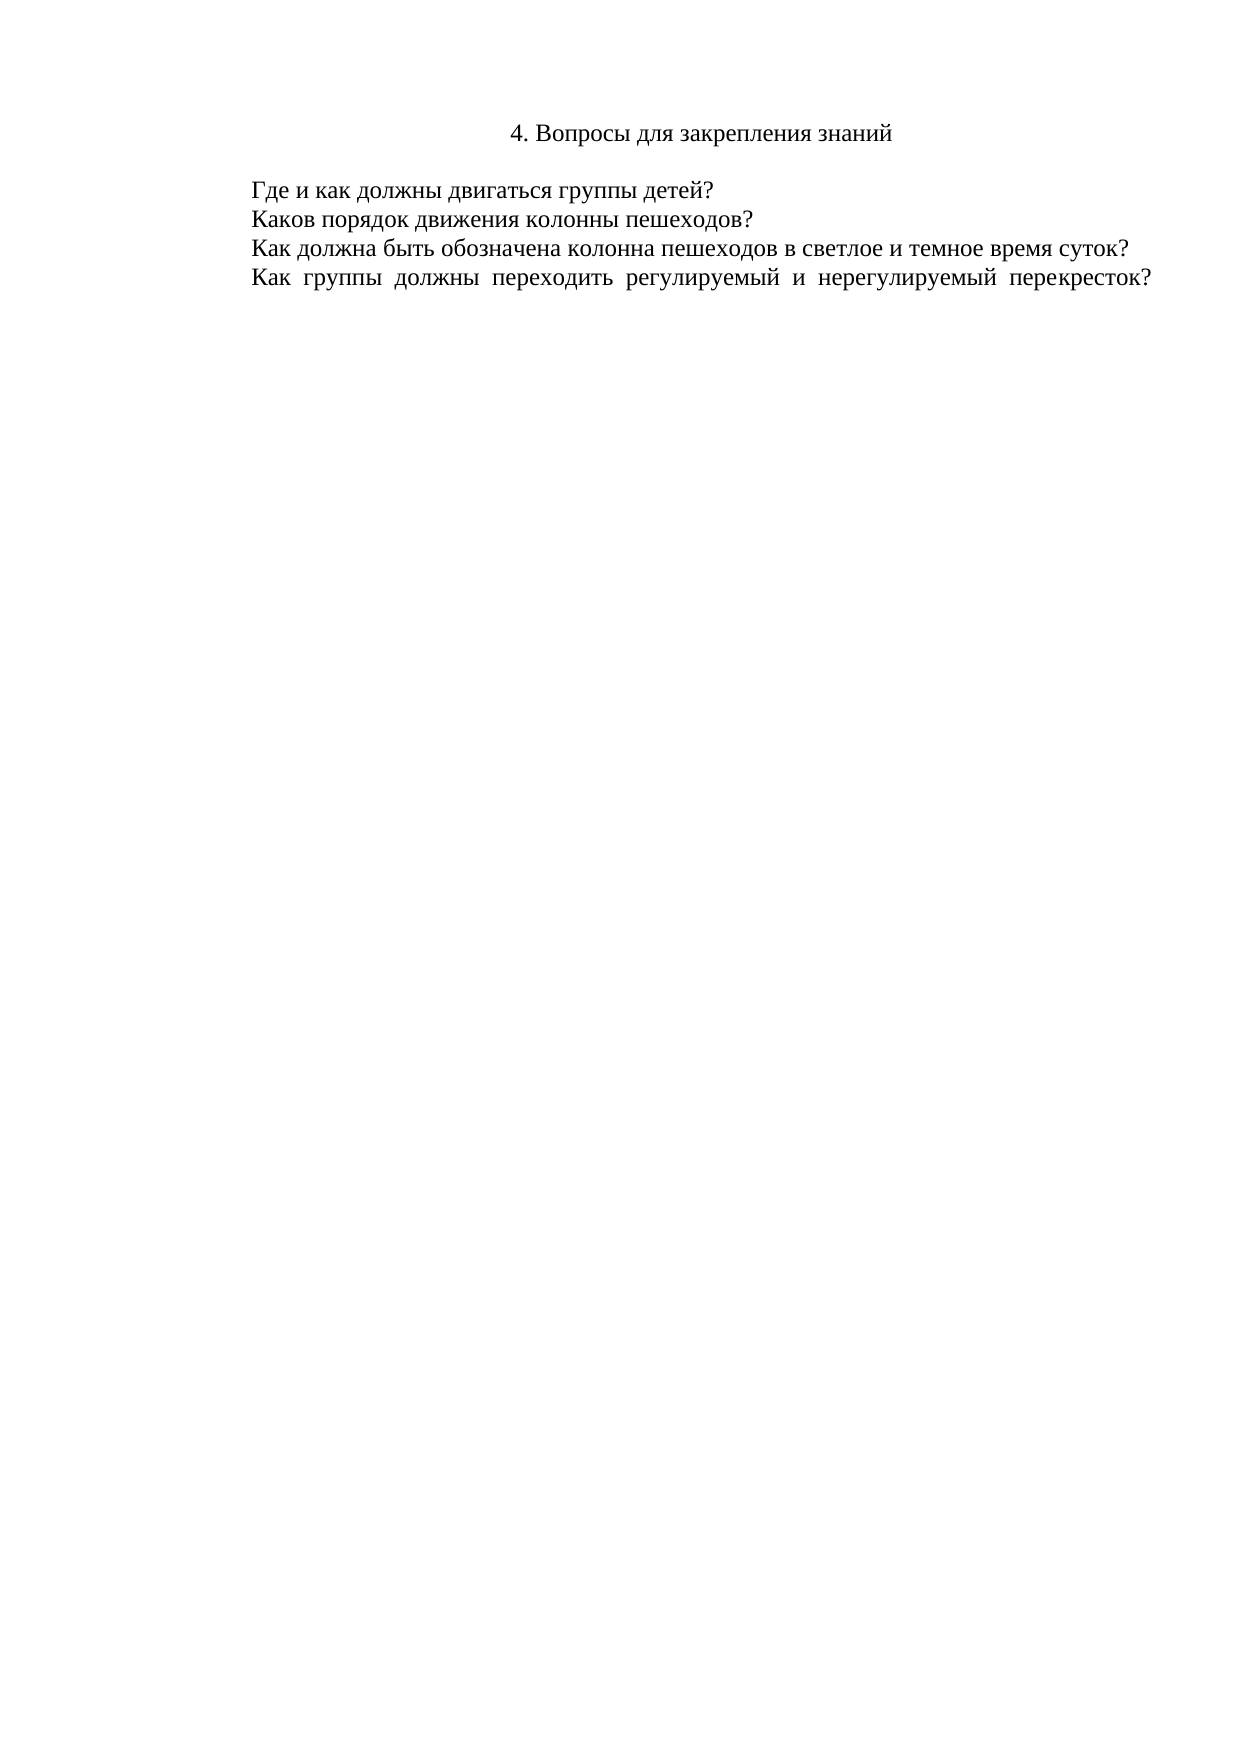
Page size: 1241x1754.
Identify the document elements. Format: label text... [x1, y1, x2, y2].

text 4. Вопросы для закрепления знаний [177, 118, 1152, 147]
text Где и как должны двигаться группы детей? [177, 176, 1152, 204]
text Как группы должны переходить регулируемый и нерегулируемый перекресток? [177, 262, 1152, 348]
text Каков порядок движения колонны пешеходов? [177, 204, 1152, 233]
text Как должна быть обозначена колонна пешеходов в светлое и темное время суток? [177, 233, 1152, 262]
